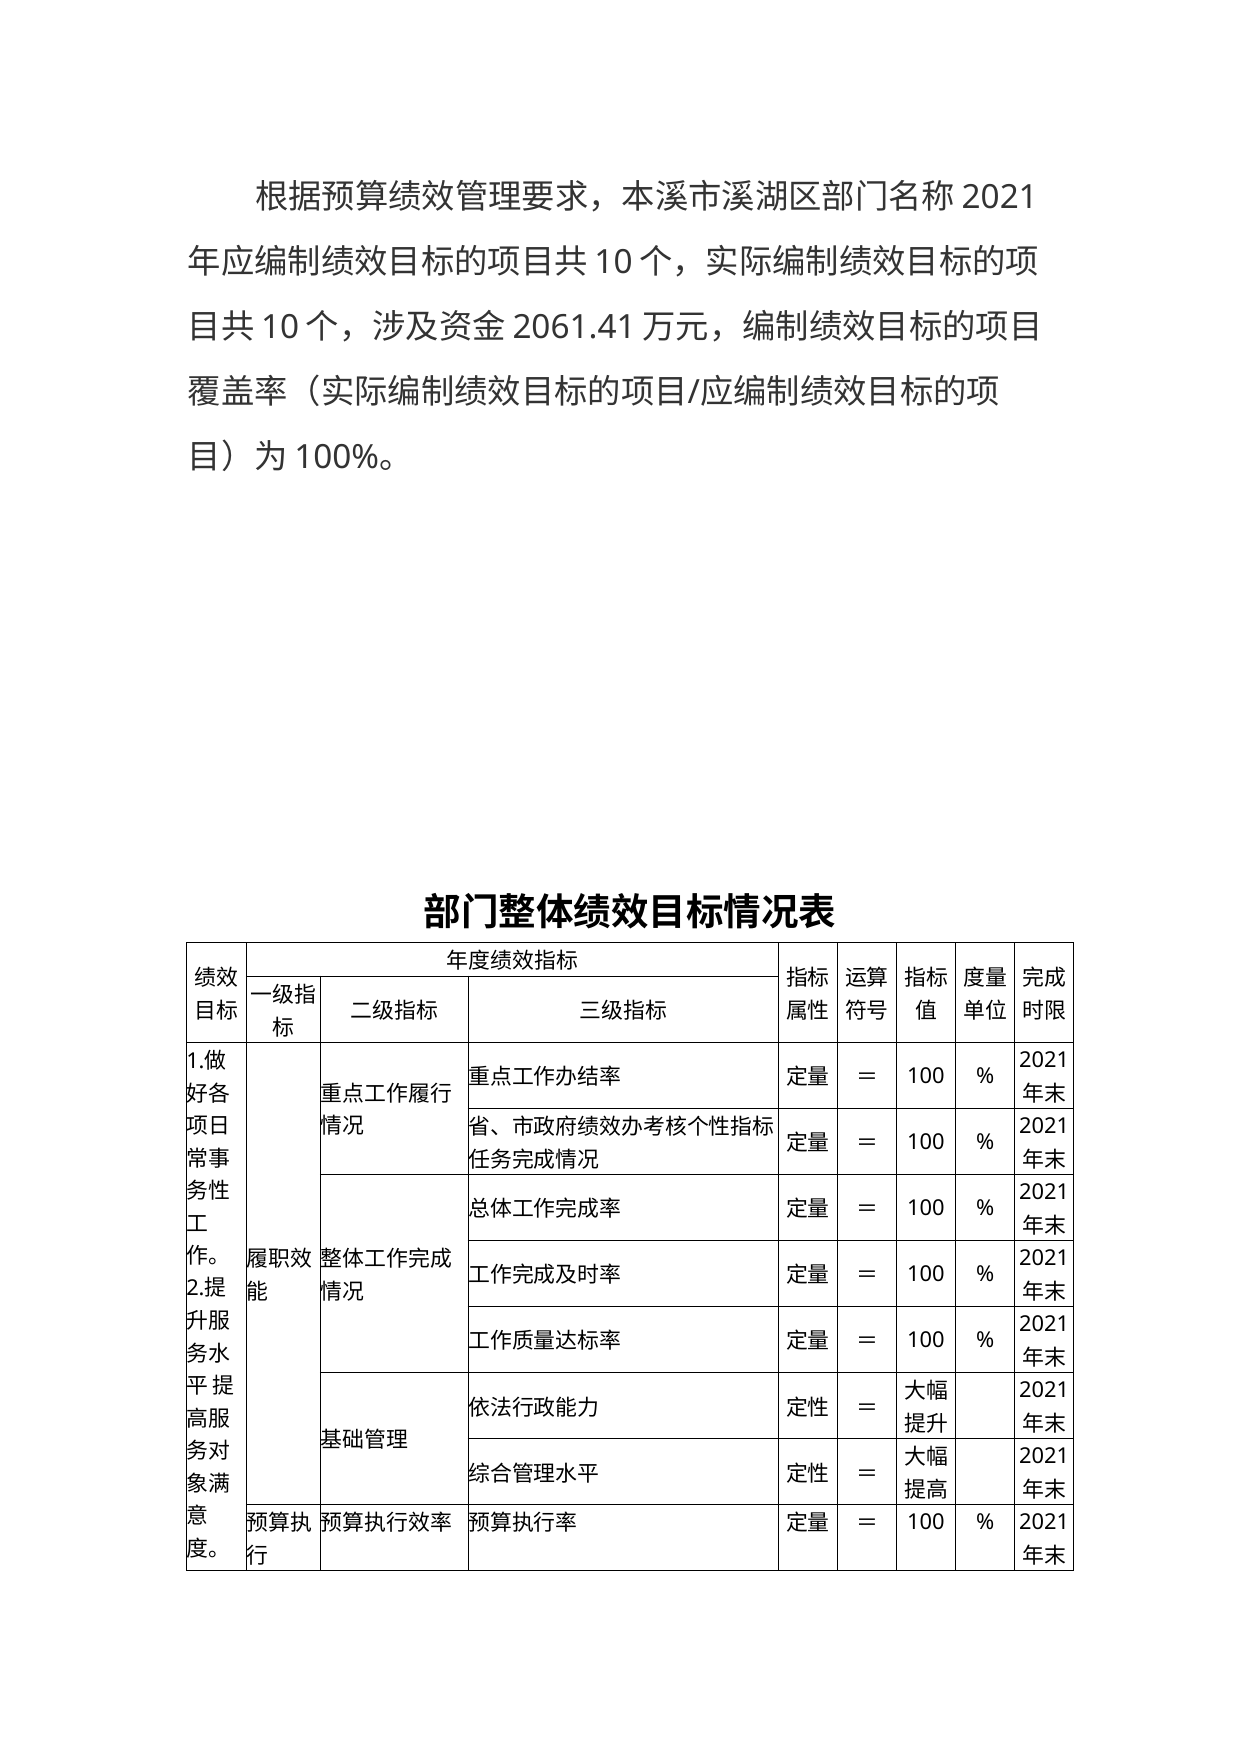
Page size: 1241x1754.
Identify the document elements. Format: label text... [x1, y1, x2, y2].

table_cell 2021年末 [1015, 1505, 1073, 1570]
table_cell 年度绩效指标 [247, 943, 778, 976]
table_cell ＝ [838, 1373, 896, 1438]
table_cell % [956, 1109, 1014, 1174]
table_cell 履职效能 [247, 1043, 320, 1504]
table_cell 预算执行 [247, 1505, 320, 1570]
table_cell % [956, 1505, 1014, 1570]
table_cell ＝ [838, 1439, 896, 1504]
table_cell 100 [897, 1505, 955, 1570]
table_cell 大幅提升 [897, 1373, 955, 1438]
table_cell 预算执行效率 [321, 1505, 468, 1570]
table_cell 100 [897, 1307, 955, 1372]
table_cell 定量 [779, 1109, 837, 1174]
table_cell 一级指标 [247, 977, 320, 1042]
table_cell 综合管理水平 [469, 1439, 778, 1504]
table_cell 运算符号 [838, 943, 896, 1042]
table_cell 指标值 [897, 943, 955, 1042]
table_cell 定量 [779, 1175, 837, 1240]
table_cell 整体工作完成情况 [321, 1175, 468, 1372]
table_cell 2021年末 [1015, 1439, 1073, 1504]
table_cell 省、市政府绩效办考核个性指标任务完成情况 [469, 1109, 778, 1174]
table_cell 2021年末 [1015, 1307, 1073, 1372]
table_cell 定性 [779, 1439, 837, 1504]
table_cell 重点工作办结率 [469, 1043, 778, 1108]
table_cell ＝ [838, 1307, 896, 1372]
table_cell [956, 1439, 1014, 1504]
table_cell 2021年末 [1015, 1241, 1073, 1306]
table_cell 100 [897, 1241, 955, 1306]
table_cell % [956, 1307, 1014, 1372]
table_cell ＝ [838, 1175, 896, 1240]
text 根据预算绩效管理要求，本溪市溪湖区部门名称2021年应编制绩效目标的项目共10个，实际编制绩效目标的项目共10个，涉及资金2061.41万元，编制绩效目标的项目覆盖率（实际编制绩效目标的项目/应编制绩效目标的项目）为100%。 [187, 162, 1053, 487]
table_cell 基础管理 [321, 1373, 468, 1504]
table_cell 2021年末 [1015, 1175, 1073, 1240]
table_cell 2021年末 [1015, 1109, 1073, 1174]
table_cell ＝ [838, 1109, 896, 1174]
table_cell ＝ [838, 1043, 896, 1108]
table_cell 100 [897, 1109, 955, 1174]
table_cell 完成时限 [1015, 943, 1073, 1042]
table_cell 1.做好各项日常事务性工作。 2.提升服务水平 提高服务对象满意度。 [187, 1043, 246, 1570]
table_cell 绩效目标 [187, 943, 246, 1042]
table_cell 定量 [779, 1307, 837, 1372]
table_cell 定量 [779, 1043, 837, 1108]
table_cell 三级指标 [469, 977, 778, 1042]
table_cell 指标属性 [779, 943, 837, 1042]
table_cell [956, 1373, 1014, 1438]
table_cell % [956, 1241, 1014, 1306]
table_cell 总体工作完成率 [469, 1175, 778, 1240]
table_cell 大幅提高 [897, 1439, 955, 1504]
table_header 部门整体绩效目标情况表 [186, 877, 1073, 942]
table_cell 度量单位 [956, 943, 1014, 1042]
table_cell % [956, 1175, 1014, 1240]
table_cell 依法行政能力 [469, 1373, 778, 1438]
table_cell 定性 [779, 1373, 837, 1438]
table_cell 100 [897, 1175, 955, 1240]
table_cell ＝ [838, 1241, 896, 1306]
table_cell 预算执行率 [469, 1505, 778, 1570]
table_cell 定量 [779, 1505, 837, 1570]
table_cell 2021年末 [1015, 1043, 1073, 1108]
table_cell ＝ [838, 1505, 896, 1570]
table_cell % [956, 1043, 1014, 1108]
table_cell 100 [897, 1043, 955, 1108]
table_cell 二级指标 [321, 977, 468, 1042]
table_cell 2021年末 [1015, 1373, 1073, 1438]
table_cell 定量 [779, 1241, 837, 1306]
table_cell 工作完成及时率 [469, 1241, 778, 1306]
table_cell 重点工作履行情况 [321, 1043, 468, 1174]
table_cell 工作质量达标率 [469, 1307, 778, 1372]
